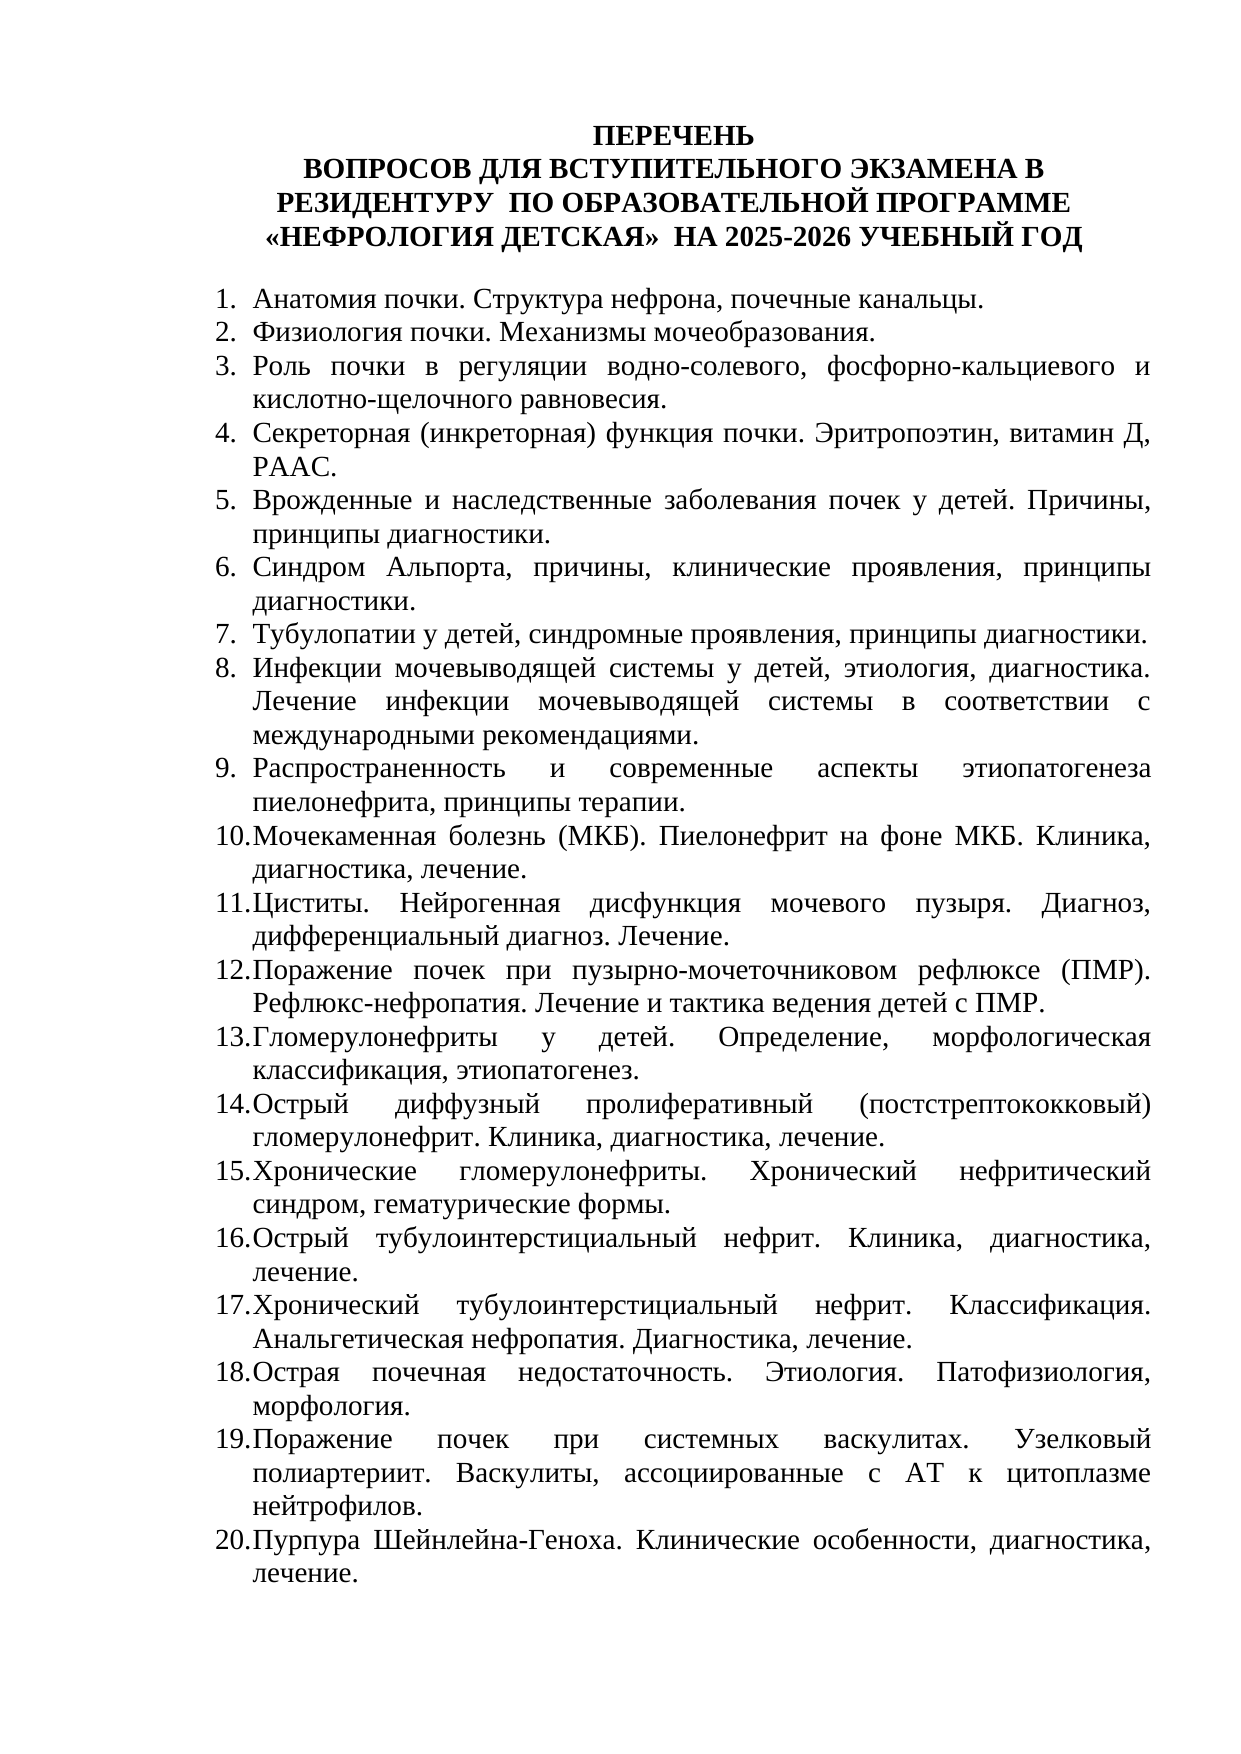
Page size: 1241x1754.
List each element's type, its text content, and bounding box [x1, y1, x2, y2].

list Мочекаменная болезнь (МКБ). Пиелонефрит на фоне МКБ. Клиника, диагностика, лечение. [215, 818, 1152, 885]
text ПЕРЕЧЕНЬ [196, 118, 1152, 152]
list Хронические гломерулонефриты. Хронический нефритический синдром, гематурические формы. [215, 1153, 1152, 1220]
list Роль почки в регуляции водно-солевого, фосфорно-кальциевого и кислотно-щелочного равновесия. [215, 348, 1152, 415]
list Острый тубулоинтерстициальный нефрит. Клиника, диагностика, лечение. [215, 1220, 1152, 1287]
list Циститы. Нейрогенная дисфункция мочевого пузыря. Диагноз, дифференциальный диагноз. Лечение. [215, 885, 1152, 952]
list Синдром Альпорта, причины, клинические проявления, принципы диагностики. [215, 549, 1152, 616]
list Поражение почек при пузырно-мочеточниковом рефлюксе (ПМР). Рефлюкс-нефропатия. Лечение и тактика ведения детей с ПМР. [215, 952, 1152, 1019]
text ВОПРОСОВ ДЛЯ ВСТУПИТЕЛЬНОГО ЭКЗАМЕНА В РЕЗИДЕНТУРУ ПО ОБРАЗОВАТЕЛЬНОЙ ПРОГРАММЕ [196, 152, 1152, 219]
list Пурпура Шейнлейна-Геноха. Клинические особенности, диагностика, лечение. [215, 1522, 1152, 1589]
list Тубулопатии у детей, синдромные проявления, принципы диагностики. [215, 616, 1152, 650]
list Острая почечная недостаточность. Этиология. Патофизиология, морфология. [215, 1354, 1152, 1421]
list Анатомия почки. Структура нефрона, почечные канальцы. [215, 281, 1152, 314]
list Инфекции мочевыводящей системы у детей, этиология, диагностика. Лечение инфекции мочевыводящей системы в соответствии с международными рекомендациями. [215, 650, 1152, 751]
list Поражение почек при системных васкулитах. Узелковый полиартериит. Васкулиты, ассоциированные с АТ к цитоплазме нейтрофилов. [215, 1421, 1152, 1522]
list Острый диффузный пролиферативный (постстрептококковый) гломерулонефрит. Клиника, диагностика, лечение. [215, 1086, 1152, 1153]
list Хронический тубулоинтерстициальный нефрит. Классификация. Анальгетическая нефропатия. Диагностика, лечение. [215, 1287, 1152, 1354]
list Физиология почки. Механизмы мочеобразования. [215, 314, 1152, 348]
text «Нефрология детская» НА 2025-2026 УЧЕБНЫЙ ГОД [196, 219, 1152, 252]
list Распространенность и современные аспекты этиопатогенеза пиелонефрита, принципы терапии. [215, 751, 1152, 818]
list Секреторная (инкреторная) функция почки. Эритропоэтин, витамин Д, РААС. [215, 415, 1152, 482]
list Гломерулонефриты у детей. Определение, морфологическая классификация, этиопатогенез. [215, 1019, 1152, 1086]
list Врожденные и наследственные заболевания почек у детей. Причины, принципы диагностики. [215, 482, 1152, 549]
